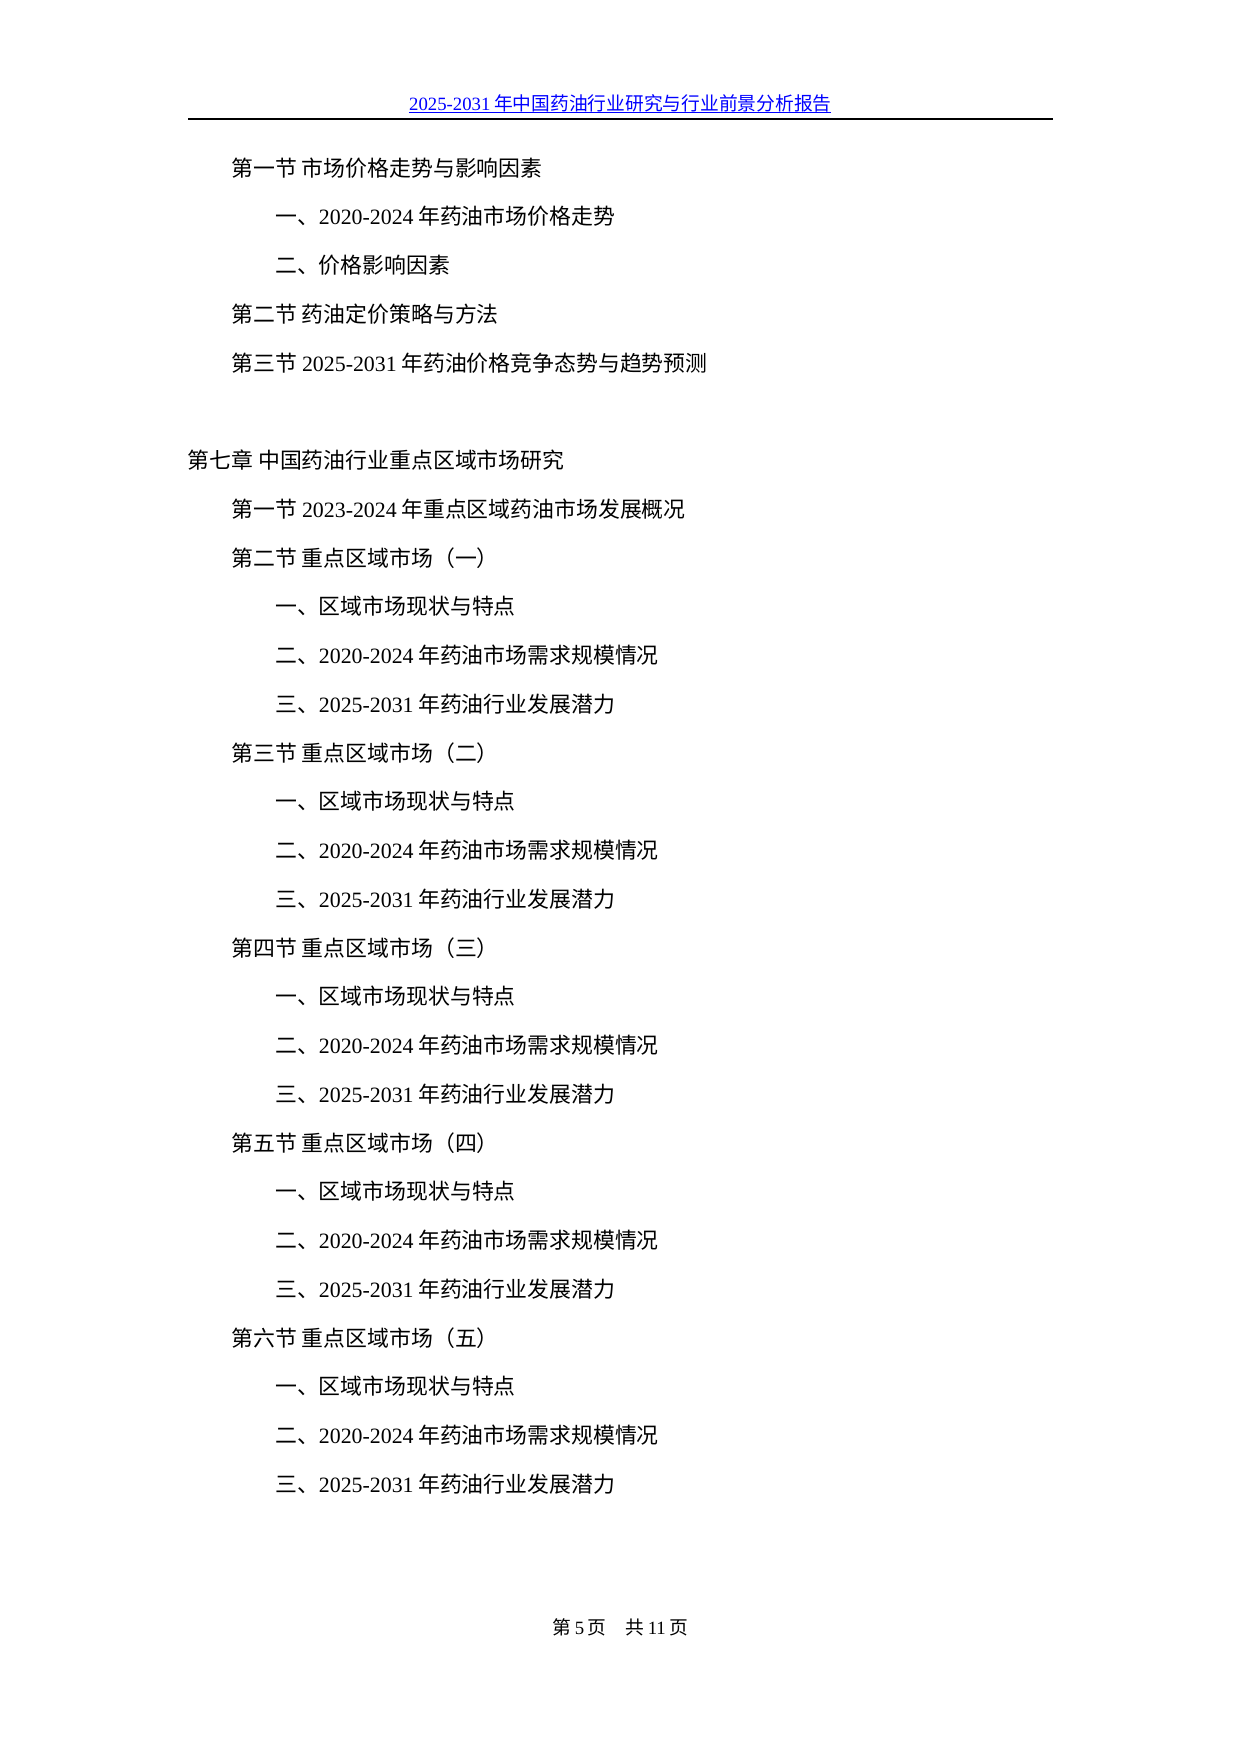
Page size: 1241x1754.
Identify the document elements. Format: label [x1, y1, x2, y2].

text [187, 150, 1053, 1499]
